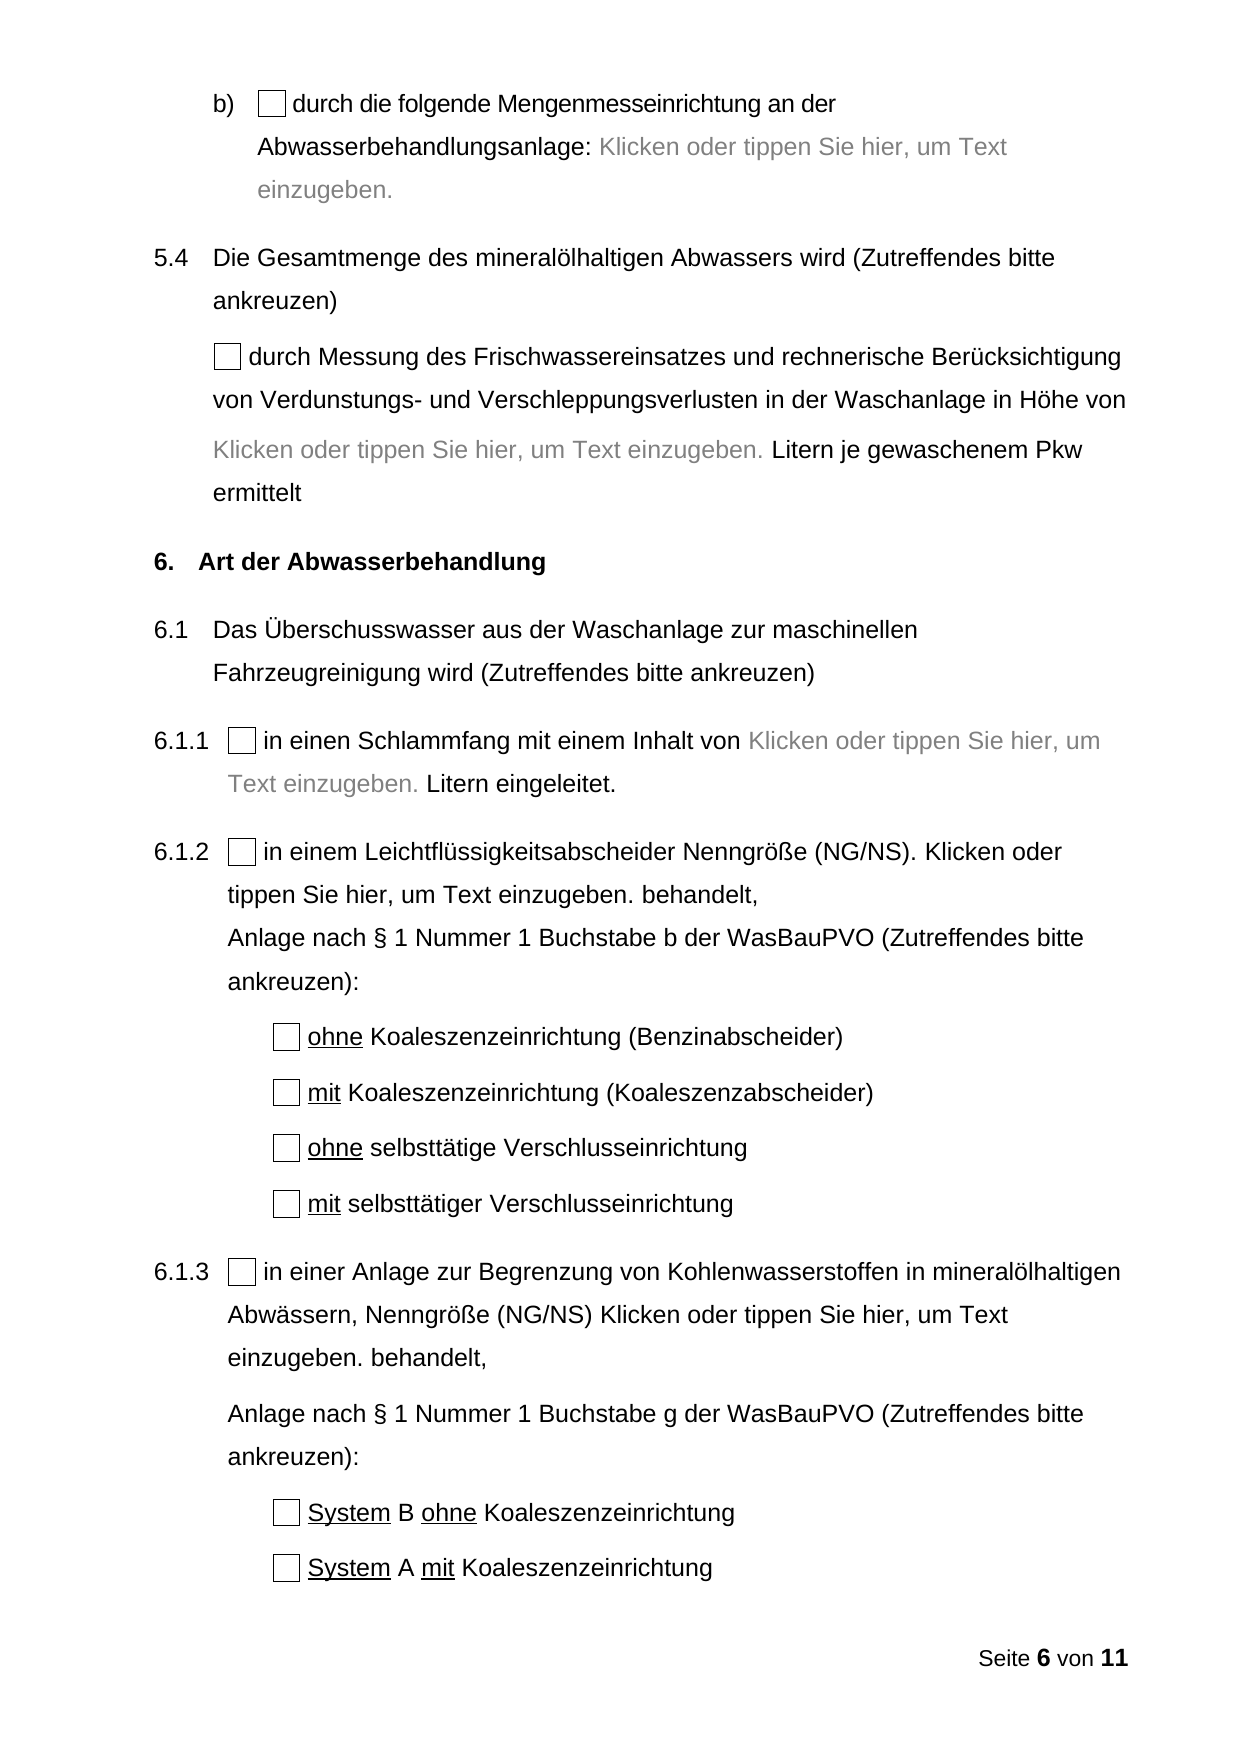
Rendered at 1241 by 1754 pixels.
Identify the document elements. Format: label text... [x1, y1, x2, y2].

list 6.1.1 in einen Schlammfang mit einem Inhalt von Litern eingeleitet. [153, 726, 1128, 798]
list durch Messung des Frischwassereinsatzes und rechnerische Berücksichtigung von Verdunstungs- und Verschleppungsverlusten in der Waschanlage in Höhe von Litern je gewaschenem Pkw ermittelt [213, 342, 1128, 507]
list 6.1.2 in einem Leichtflüssigkeitsabscheider Nenngröße (NG/NS). behandelt, Anlage nach § 1 Nummer 1 Buchstabe b der WasBauPVO (Zutreffendes bitte ankreuzen): [153, 837, 1128, 995]
list mit Koaleszenzeinrichtung (Koaleszenzabscheider) [272, 1078, 1128, 1106]
list mit selbsttätiger Verschlusseinrichtung [272, 1189, 1128, 1218]
list Anlage nach § 1 Nummer 1 Buchstabe g der WasBauPVO (Zutreffendes bitte ankreuzen): [227, 1399, 1128, 1471]
list ohne selbsttätige Verschlusseinrichtung [272, 1133, 1128, 1162]
list ohne Koaleszenzeinrichtung (Benzinabscheider) [272, 1022, 1128, 1051]
list b) durch die folgende Mengenmesseinrichtung an der Abwasserbehandlungsanlage: [213, 89, 1128, 204]
list System A mit Koaleszenzeinrichtung [272, 1553, 1128, 1582]
subtitle Art der Abwasserbehandlung [153, 546, 1128, 575]
list 6.1 Das Überschusswasser aus der Waschanlage zur maschinellen Fahrzeugreinigung wird (Zutreffendes bitte ankreuzen) [153, 614, 1128, 686]
list 6.1.3 in einer Anlage zur Begrenzung von Kohlenwasserstoffen in mineralölhaltigen Abwässern, Nenngröße (NG/NS) behandelt, [153, 1257, 1128, 1372]
list System B ohne Koaleszenzeinrichtung [272, 1498, 1128, 1526]
list 5.4 Die Gesamtmenge des mineralölhaltigen Abwassers wird (Zutreffendes bitte ankreuzen) [153, 243, 1128, 315]
